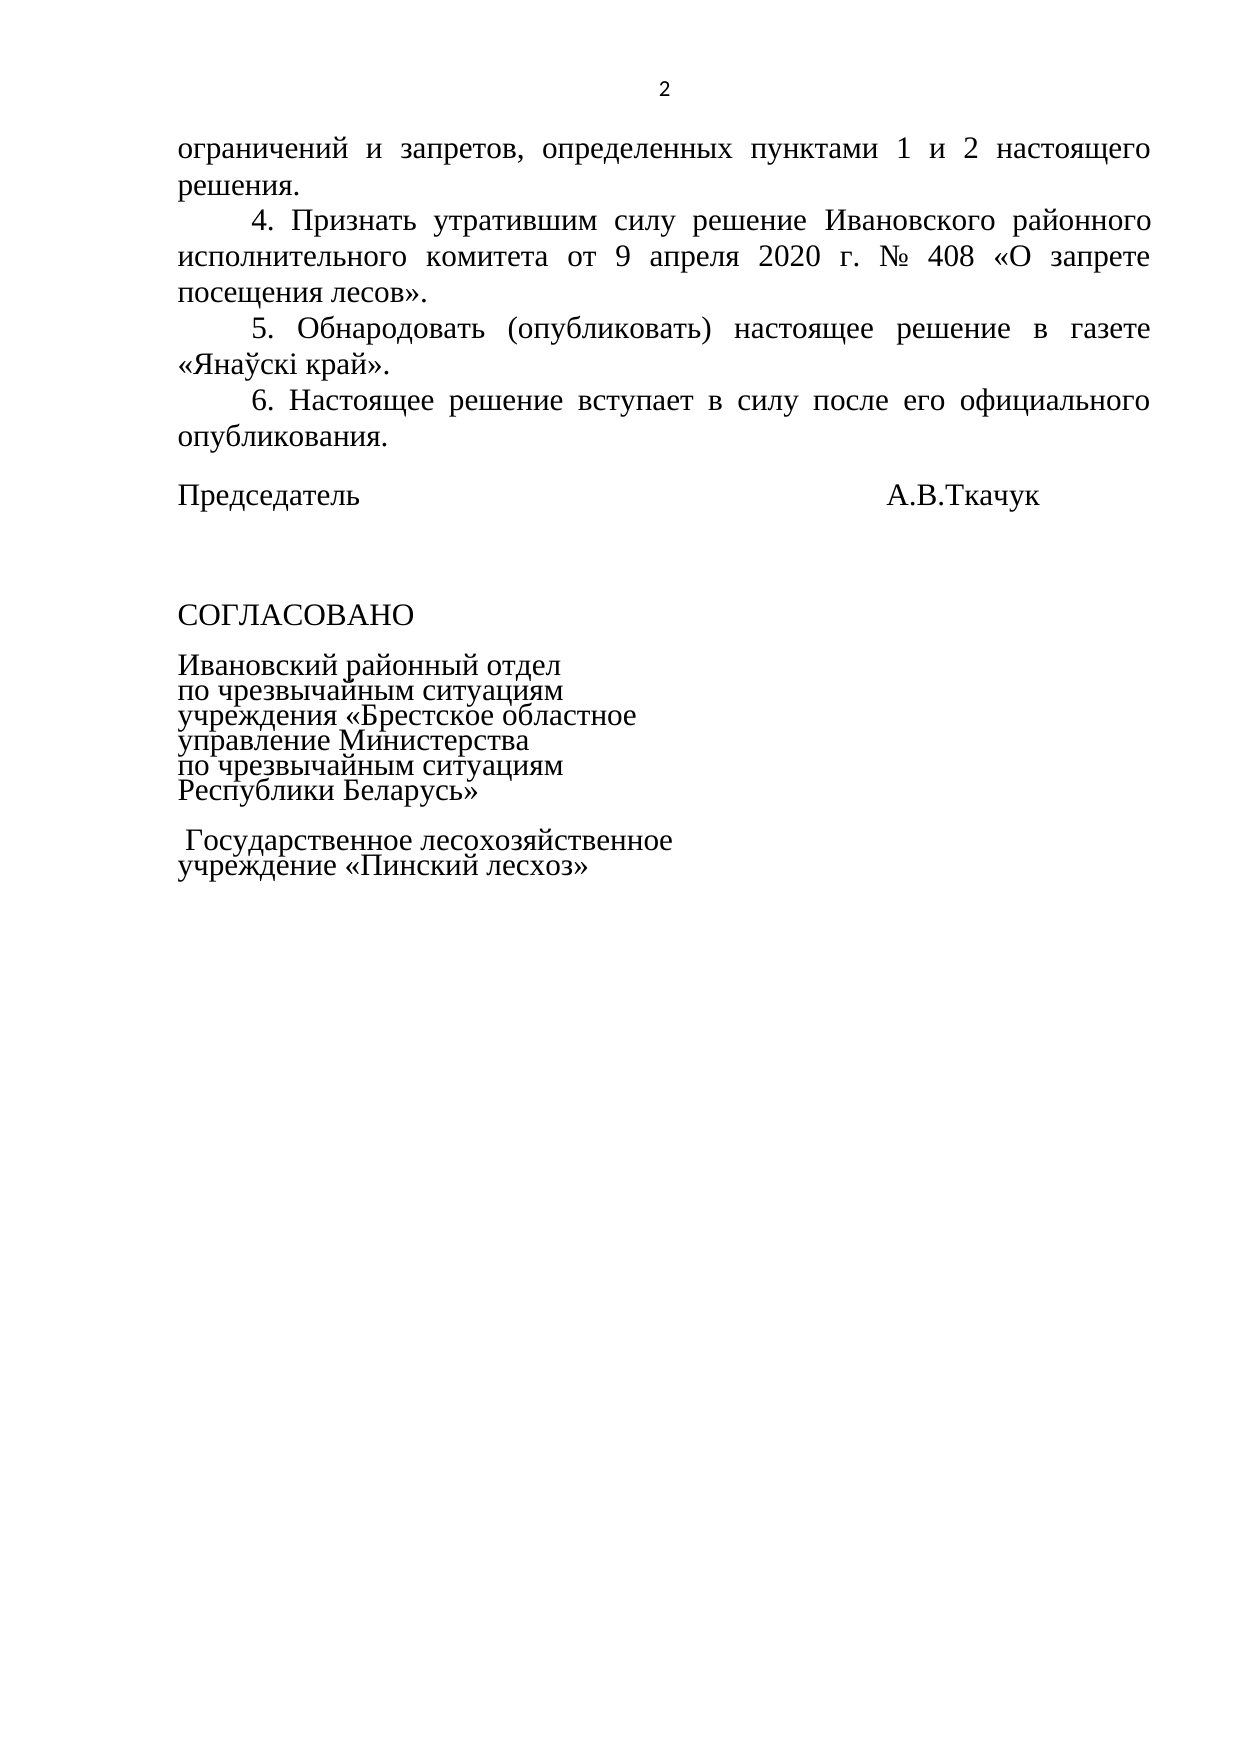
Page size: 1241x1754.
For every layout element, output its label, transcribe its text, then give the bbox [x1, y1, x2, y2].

text Ивановский районный отдел по чрезвычайным ситуациям учреждения «Брестское областное управление Министерства по чрезвычайным ситуациям Республики Беларусь» [177, 656, 1152, 806]
text Государственное лесохозяйственное учреждение «Пинский лесхоз» [177, 831, 1152, 881]
text СОГЛАСОВАНО [177, 606, 1152, 631]
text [177, 130, 1152, 202]
text 4. Признать утратившим силу решение Ивановского районного исполнительного комитета от 9 апреля 2020 г. № 408 «О запрете посещения лесов». [177, 202, 1152, 309]
text 5. Обнародовать (опубликовать) настоящее решение в газете «Янаўскi край». [177, 309, 1152, 381]
text Председатель А.В.Ткачук [177, 482, 1152, 512]
text 6. Настоящее решение вступает в силу после его официального опубликования. [177, 381, 1152, 453]
